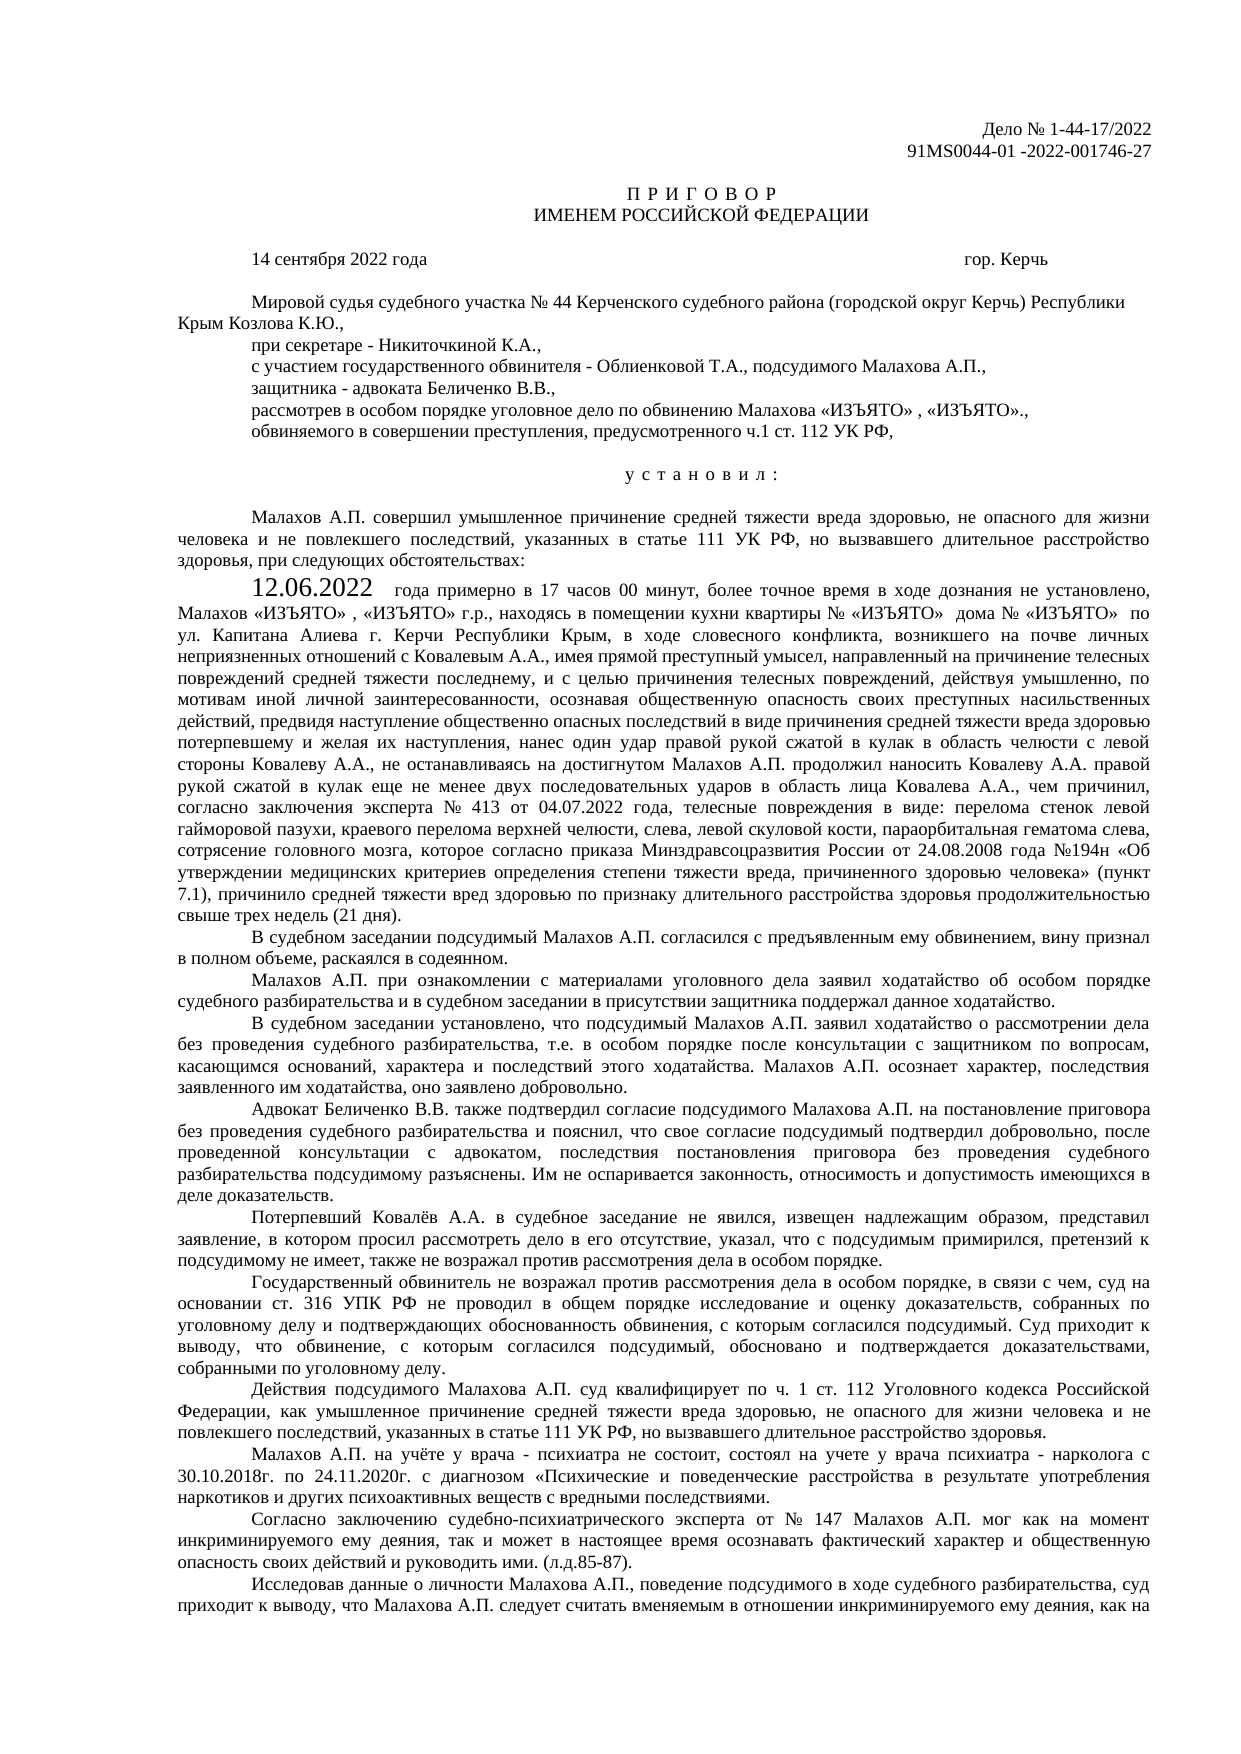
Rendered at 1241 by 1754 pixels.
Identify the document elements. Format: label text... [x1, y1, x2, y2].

text Малахов А.П. на учёте у врача - психиатра не состоит, состоял на учете у врача психиатра - нарколога с 30.10.2018г. по 24.11.2020г. с диагнозом «Психические и поведенческие расстройства в результате употребления наркотиков и других психоактивных веществ с вредными последствиями. [177, 1443, 1152, 1508]
text Потерпевший Ковалёв А.А. в судебное заседание не явился, извещен надлежащим образом, представил заявление, в котором просил рассмотреть дело в его отсутствие, указал, что с подсудимым примирился, претензий к подсудимому не имеет, также не возражал против рассмотрения дела в особом порядке. [177, 1206, 1152, 1271]
text Государственный обвинитель не возражал против рассмотрения дела в особом порядке, в связи с чем, суд на основании ст. 316 УПК РФ не проводил в общем порядке исследование и оценку доказательств, собранных по уголовному делу и подтверждающих обоснованность обвинения, с которым согласился подсудимый. Суд приходит к выводу, что обвинение, с которым согласился подсудимый, обосновано и подтверждается доказательствами, собранными по уголовному делу. [177, 1271, 1152, 1378]
text ИМЕНЕМ РОССИЙСКОЙ ФЕДЕРАЦИИ [177, 204, 1152, 226]
text 14 сентября 2022 года гор. Керчь [177, 247, 1152, 269]
text Согласно заключению судебно-психиатрического эксперта от № 147 Малахов А.П. мог как на момент инкриминируемого ему деяния, так и может в настоящее время осознавать фактический характер и общественную опасность своих действий и руководить ими. (л.д.85-87). [177, 1508, 1152, 1572]
text рассмотрев в особом порядке уголовное дело по обвинению Малахова «ИЗЪЯТО» , «ИЗЪЯТО»., [177, 398, 1152, 420]
text Мировой судья судебного участка № 44 Керченского судебного района (городской округ Керчь) Республики Крым Козлова К.Ю., [177, 291, 1152, 334]
text 91MS0044-01 -2022-001746-27 [177, 140, 1152, 161]
text Малахов А.П. при ознакомлении с материалами уголовного дела заявил ходатайство об особом порядке судебного разбирательства и в судебном заседании в присутствии защитника поддержал данное ходатайство. [177, 969, 1152, 1012]
text с участием государственного обвинителя - Облиенковой Т.А., подсудимого Малахова А.П., [177, 355, 1152, 377]
text Малахов А.П. совершил умышленное причинение средней тяжести вреда здоровью, не опасного для жизни человека и не повлекшего последствий, указанных в статье 111 УК РФ, но вызвавшего длительное расстройство здоровья, при следующих обстоятельствах: [177, 506, 1152, 571]
text обвиняемого в совершении преступления, предусмотренного ч.1 ст. 112 УК РФ, [177, 420, 1152, 442]
text Адвокат Беличенко В.В. также подтвердил согласие подсудимого Малахова А.П. на постановление приговора без проведения судебного разбирательства и пояснил, что свое согласие подсудимый подтвердил добровольно, после проведенной консультации с адвокатом, последствия постановления приговора без проведения судебного разбирательства подсудимому разъяснены. Им не оспаривается законность, относимость и допустимость имеющихся в деле доказательств. [177, 1098, 1152, 1206]
text В судебном заседании установлено, что подсудимый Малахов А.П. заявил ходатайство о рассмотрении дела без проведения судебного разбирательства, т.е. в особом порядке после консультации с защитником по вопросам, касающимся оснований, характера и последствий этого ходатайства. Малахов А.П. осознает характер, последствия заявленного им ходатайства, оно заявлено добровольно. [177, 1012, 1152, 1098]
text Дело № 1-44-17/2022 [177, 118, 1152, 140]
text Действия подсудимого Малахова А.П. суд квалифицирует по ч. 1 ст. 112 Уголовного кодекса Российской Федерации, как умышленное причинение средней тяжести вреда здоровью, не опасного для жизни человека и не повлекшего последствий, указанных в статье 111 УК РФ, но вызвавшего длительное расстройство здоровья. [177, 1378, 1152, 1443]
list года примерно в 17 часов 00 минут, более точное время в ходе дознания не установлено, Малахов «ИЗЪЯТО» , «ИЗЪЯТО» г.р., находясь в помещении кухни квартиры № «ИЗЪЯТО» дома № «ИЗЪЯТО» по ул. Капитана Алиева г. Керчи Республики Крым, в ходе словесного конфликта, возникшего на почве личных неприязненных отношений с Ковалевым А.А., имея прямой преступный умысел, направленный на причинение телесных повреждений средней тяжести последнему, и с целью причинения телесных повреждений, действуя умышленно, по мотивам иной личной заинтересованности, осознавая общественную опасность своих преступных насильственных действий, предвидя наступление общественно опасных последствий в виде причинения средней тяжести вреда здоровью потерпевшему и желая их наступления, нанес один удар правой рукой сжатой в кулак в область челюсти с левой стороны Ковалеву А.А., не останавливаясь на достигнутом Малахов А.П. продолжил наносить Ковалеву А.А. правой рукой сжатой в кулак еще не менее двух последовательных ударов в область лица Ковалева А.А., чем причинил, согласно заключения эксперта № 413 от 04.07.2022 года, телесные повреждения в виде: перелома стенок левой гайморовой пазухи, краевого перелома верхней челюсти, слева, левой скуловой кости, параорбитальная гематома слева, сотрясение головного мозга, которое согласно приказа Минздравсоцразвития России от 24.08.2008 года №194н «Об утверждении медицинских критериев определения степени тяжести вреда, причиненного здоровью человека» (пункт 7.1), причинило средней тяжести вред здоровью по признаку длительного расстройства здоровья продолжительностью свыше трех недель (21 дня). [177, 571, 1152, 926]
text ПРИГОВОР [177, 183, 1152, 204]
text защитника - адвоката Беличенко В.В., [177, 377, 1152, 398]
text установил: [177, 463, 1152, 485]
text В судебном заседании подсудимый Малахов А.П. согласился с предъявленным ему обвинением, вину признал в полном объеме, раскаялся в содеянном. [177, 926, 1152, 969]
text при секретаре - Никиточкиной К.А., [177, 334, 1152, 355]
